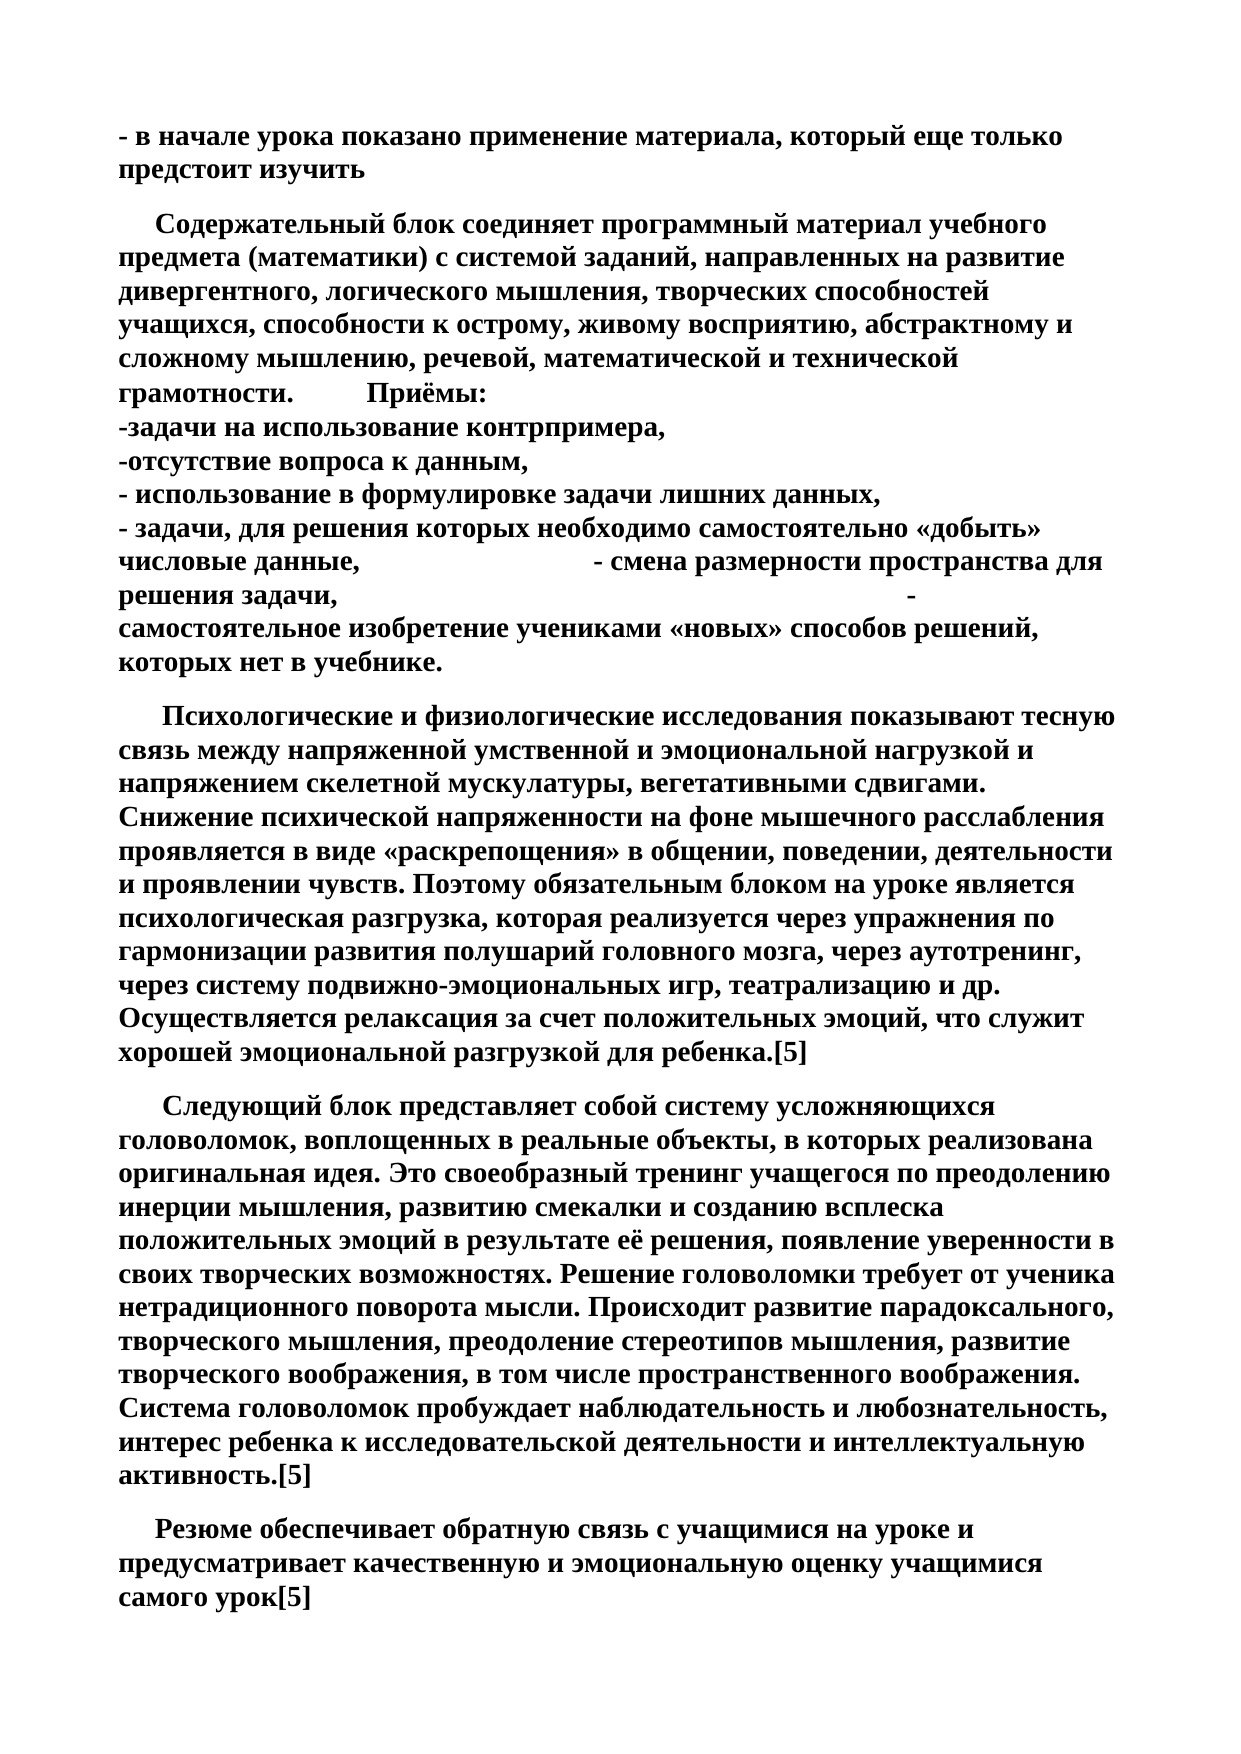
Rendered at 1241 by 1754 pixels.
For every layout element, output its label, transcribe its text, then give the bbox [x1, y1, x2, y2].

text Следующий блок представляет собой систему усложняющихся головоломок, воплощенных в реальные объекты, в которых реализована оригинальная идея. Это своеобразный тренинг учащегося по преодолению инерции мышления, развитию смекалки и созданию всплеска положительных эмоций в результате её решения, появление уверенности в своих творческих возможностях. Решение головоломки требует от ученика нетрадиционного поворота мысли. Происходит развитие парадоксального, творческого мышления, преодоление стереотипов мышления, развитие творческого воображения, в том числе пространственного воображения. Система головоломок пробуждает наблюдательность и любознательность, интерес ребенка к исследовательской деятельности и интеллектуальную активность.[5] [118, 1088, 1122, 1491]
text Содержательный блок соединяет программный материал учебного предмета (математики) с системой заданий, направленных на развитие дивергентного, логического мышления, творческих способностей учащихся, способности к острому, живому восприятию, абстрактному и сложному мышлению, речевой, математической и технической грамотности. Приёмы: -задачи на использование контрпримера, -отсутствие вопроса к данным, - использование в формулировке задачи лишних данных, - задачи, для решения которых необходимо самостоятельно «добыть» числовые данные, - смена размерности пространства для решения задачи, - самостоятельное изобретение учениками «новых» способов решений, которых нет в учебнике. [118, 206, 1122, 678]
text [118, 118, 1122, 185]
text Психологические и физиологические исследования показывают тесную связь между напряженной умственной и эмоциональной нагрузкой и напряжением скелетной мускулатуры, вегетативными сдвигами. Снижение психической напряженности на фоне мышечного расслабления проявляется в виде «раскрепощения» в общении, поведении, деятельности и проявлении чувств. Поэтому обязательным блоком на уроке является психологическая разгрузка, которая реализуется через упражнения по гармонизации развития полушарий головного мозга, через аутотренинг, через систему подвижно-эмоциональных игр, театрализацию и др. Осуществляется релаксация за счет положительных эмоций, что служит хорошей эмоциональной разгрузкой для ребенка.[5] [118, 698, 1122, 1067]
text Резюме обеспечивает обратную связь с учащимися на уроке и предусматривает качественную и эмоциональную оценку учащимися самого урок[5] [118, 1512, 1122, 1612]
